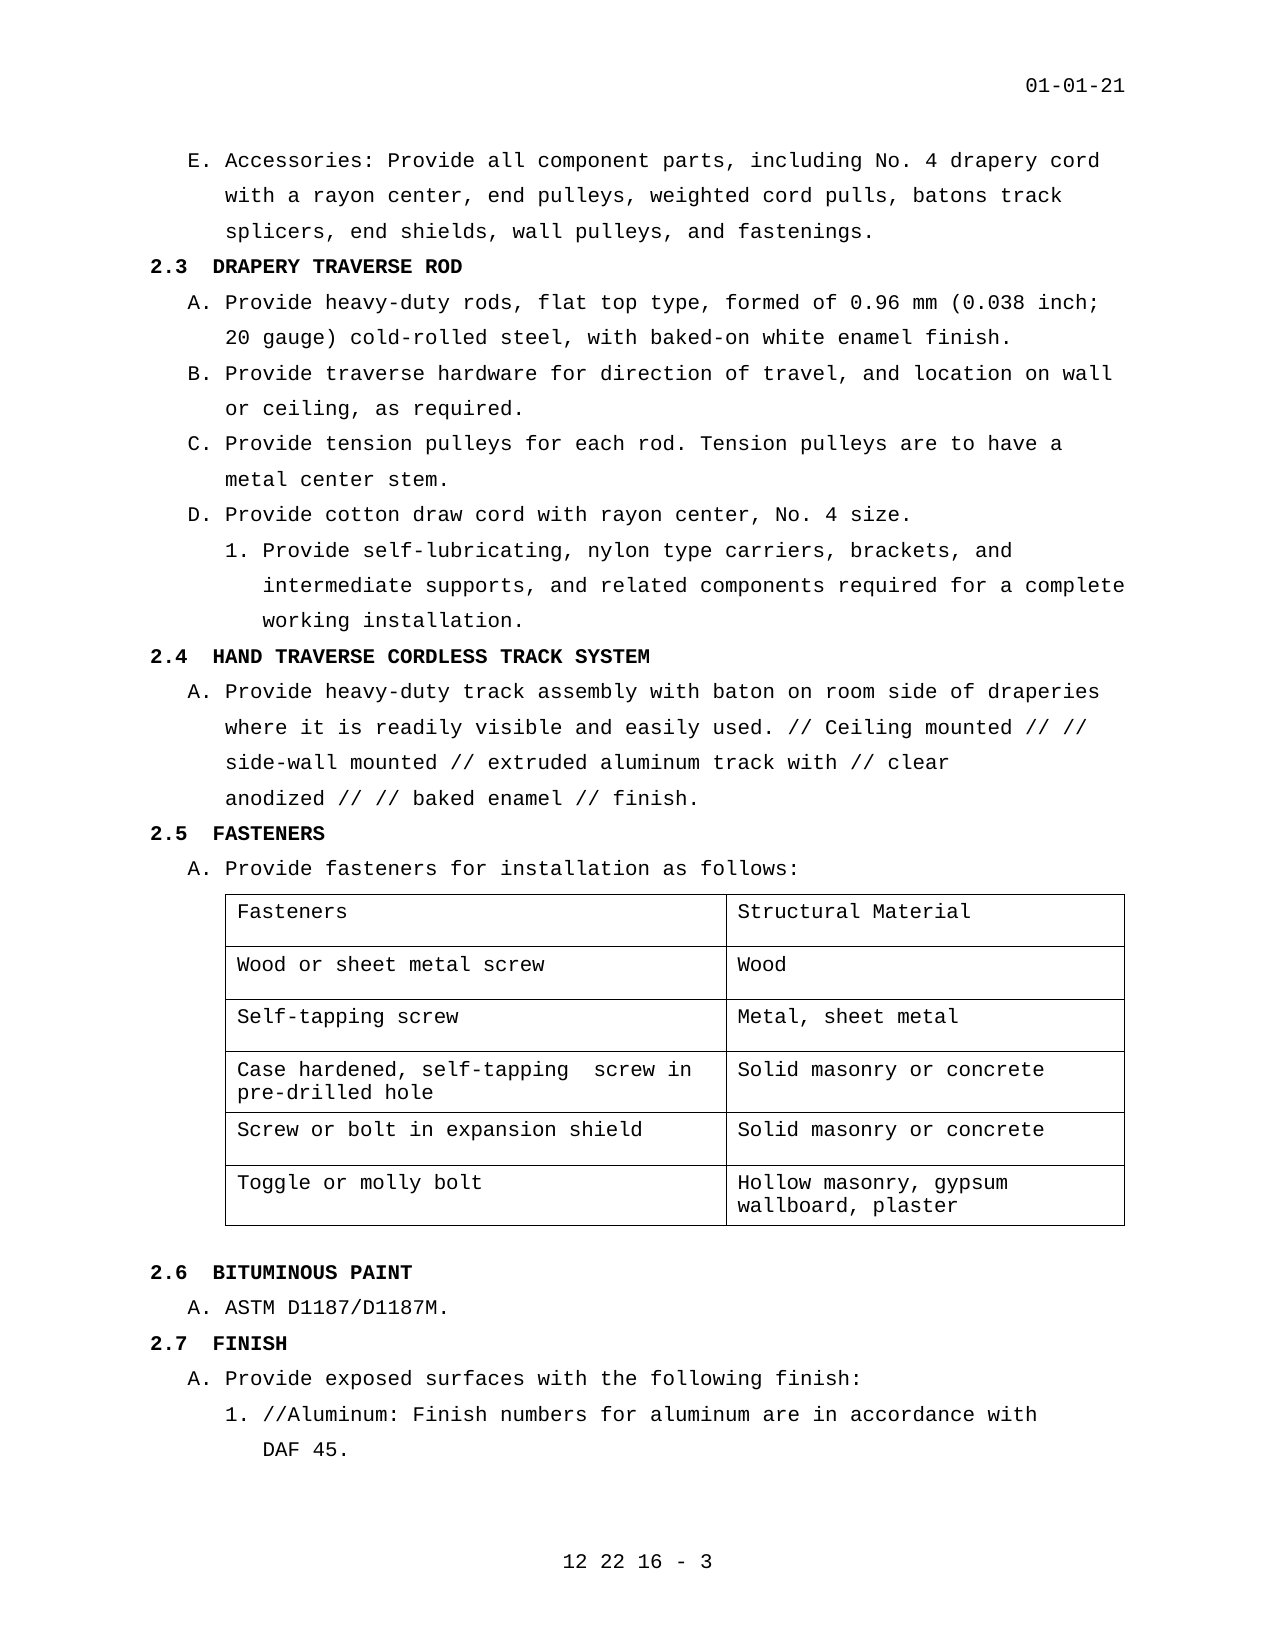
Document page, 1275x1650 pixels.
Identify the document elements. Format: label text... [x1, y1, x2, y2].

table_cell Case hardened, self-tapping screw in pre-drilled hole [226, 1052, 726, 1112]
table_cell Hollow masonry, gypsum wallboard, plaster [727, 1166, 1124, 1225]
table_cell Solid masonry or concrete [727, 1113, 1124, 1164]
text Provide heavy-duty rods, flat top type, formed of 0.96 mm (0.038 inch; 20 gauge) cold-rolled steel, with baked-on white enamel finish. [187, 292, 1125, 351]
text Provide tension pulleys for each rod. Tension pulleys are to have a metal center stem. [187, 433, 1125, 492]
text Accessories: Provide all component parts, including No. 4 drapery cord with a rayon center, end pulleys, weighted cord pulls, batons track splicers, end shields, wall pulleys, and fastenings. [187, 150, 1125, 244]
text FASTENERS [150, 823, 1125, 847]
text HAND TRAVERSE CORDLESS TRACK SYSTEM [150, 646, 1125, 669]
text FINISH [150, 1333, 1125, 1356]
text Provide cotton draw cord with rayon center, No. 4 size. [187, 504, 1125, 528]
table_header Fasteners [226, 895, 726, 946]
text //Aluminum: Finish numbers for aluminum are in accordance with DAF 45. [225, 1403, 1125, 1463]
table_cell Wood [727, 947, 1124, 999]
text Provide exposed surfaces with the following finish: [187, 1368, 1125, 1392]
table_cell Solid masonry or concrete [727, 1052, 1124, 1112]
table_cell Metal, sheet metal [727, 1000, 1124, 1051]
text BITUMINOUS PAINT [150, 1262, 1125, 1286]
table_header Structural Material [727, 895, 1124, 946]
table_cell Toggle or molly bolt [226, 1166, 726, 1225]
text DRAPERY TRAVERSE ROD [150, 256, 1125, 280]
text Provide traverse hardware for direction of travel, and location on wall or ceiling, as required. [187, 362, 1125, 422]
table_cell Self-tapping screw [226, 1000, 726, 1051]
table_cell Wood or sheet metal screw [226, 947, 726, 999]
table_cell Screw or bolt in expansion shield [226, 1113, 726, 1164]
text Provide fasteners for installation as follows: [187, 858, 1125, 882]
text Provide heavy-duty track assembly with baton on room side of draperies where it is readily visible and easily used. // Ceiling mounted // // side-wall mounted // extruded aluminum track with // clear anodized // // baked enamel // finish. [187, 681, 1125, 811]
text Provide self-lubricating, nylon type carriers, brackets, and intermediate supports, and related components required for a complete working installation. [225, 539, 1125, 634]
text ASTM D1187/D1187M. [187, 1297, 1125, 1321]
